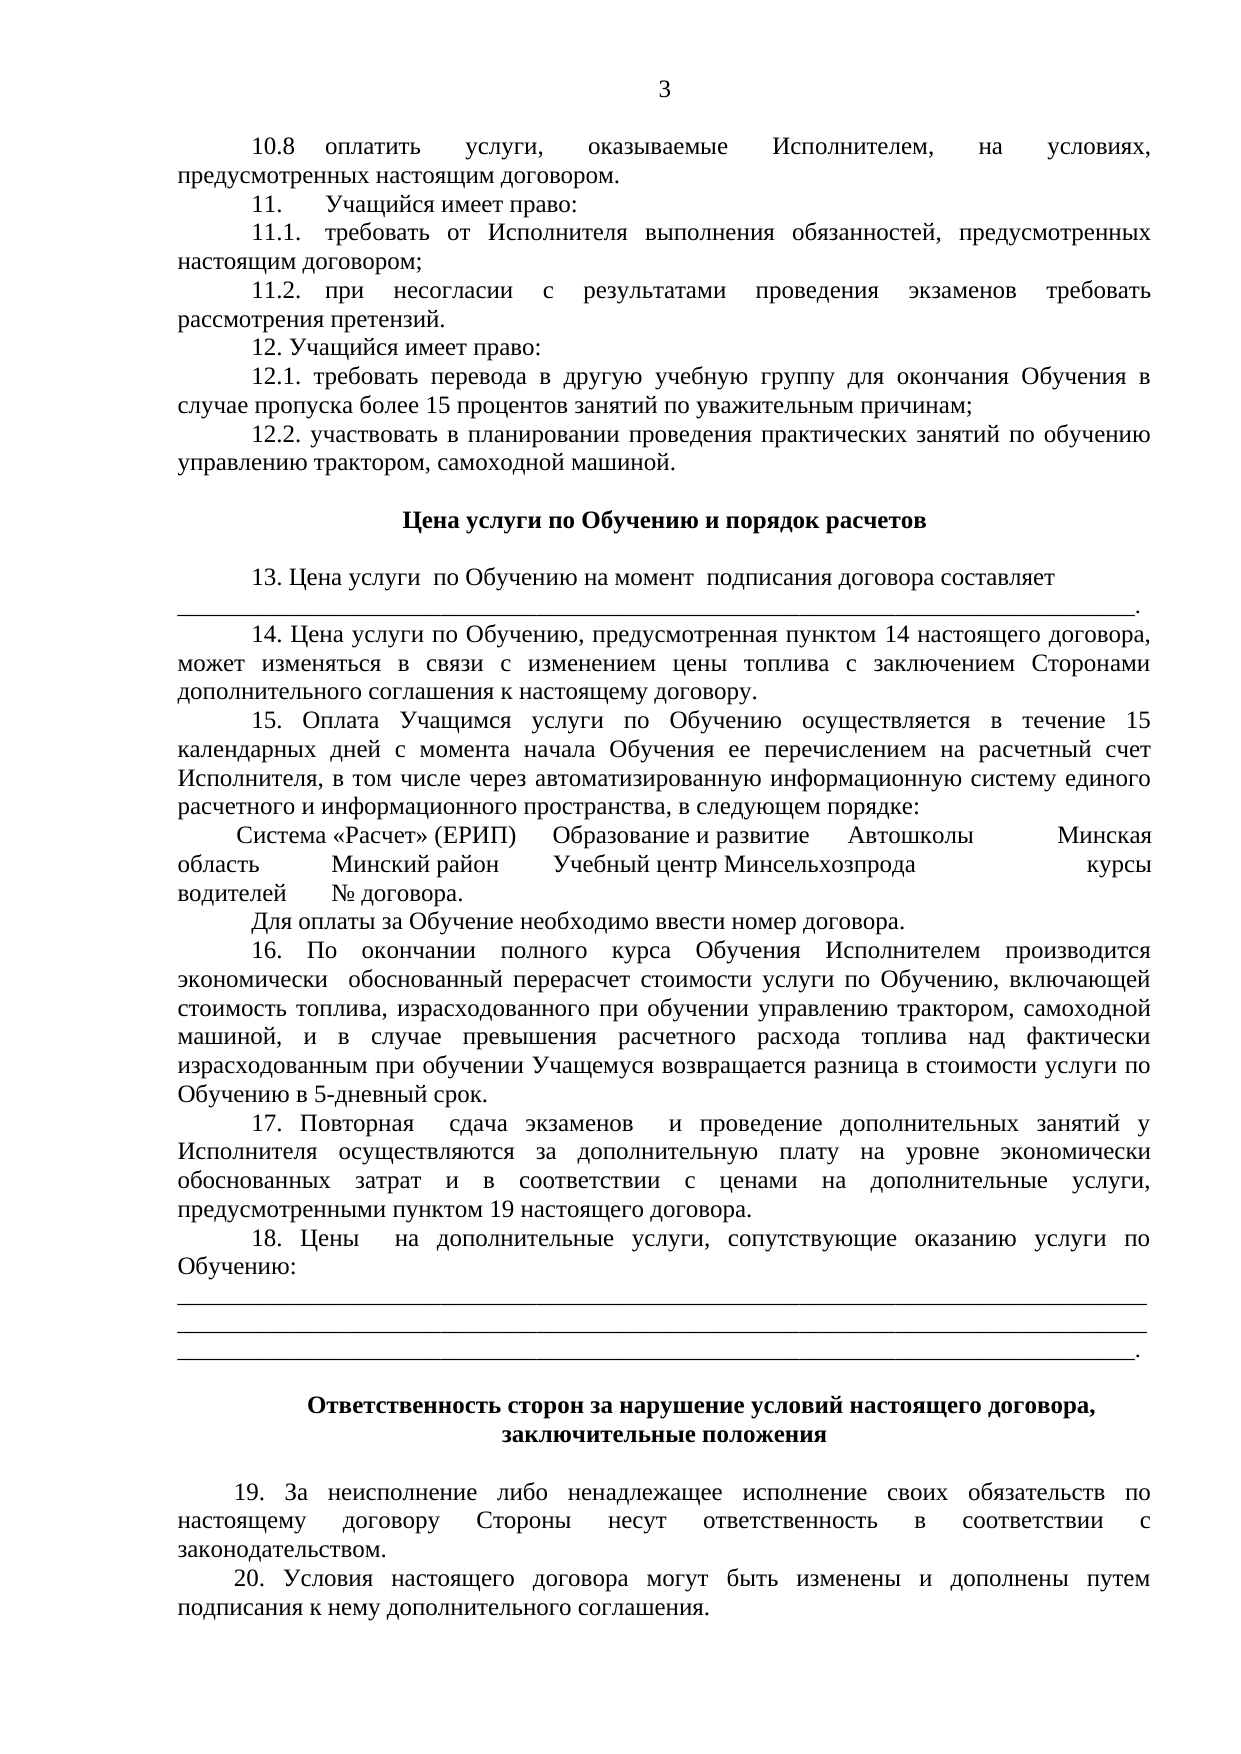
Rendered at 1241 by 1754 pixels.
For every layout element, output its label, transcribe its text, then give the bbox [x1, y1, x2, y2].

text 12. Учащийся имеет право: [177, 332, 1152, 361]
text 12.2. участвовать в планировании проведения практических занятий по обучению управлению трактором, самоходной машиной. [177, 419, 1152, 476]
text 20. Условия настоящего договора могут быть изменены и дополнены путем подписания к нему дополнительного соглашения. [177, 1563, 1152, 1621]
text 15. Оплата Учащимся услуги по Обучению осуществляется в течение 15 календарных дней с момента начала Обучения ее перечислением на расчетный счет Исполнителя, в том числе через автоматизированную информационную систему единого расчетного и информационного пространства, в следующем порядке: [177, 705, 1152, 820]
text 13. Цена услуги по Обучению на момент подписания договора составляет [177, 562, 1152, 591]
text Система «Расчет» (ЕРИП) Образование и развитие Автошколы Минская область Минский район Учебный центр Минсельхозпрода курсы водителей № договора. [177, 820, 1152, 906]
text 14. Цена услуги по Обучению, предусмотренная пунктом 14 настоящего договора, может изменяться в связи с изменением цены топлива с заключением Сторонами дополнительного соглашения к настоящему договору. [177, 619, 1152, 705]
text 18. Цены на дополнительные услуги, сопутствующие оказанию услуги по Обучению: [177, 1223, 1152, 1280]
text 12.1. требовать перевода в другую учебную группу для окончания Обучения в случае пропуска более 15 процентов занятий по уважительным причинам; [177, 361, 1152, 419]
text 19. За неисполнение либо ненадлежащее исполнение своих обязательств по настоящему договору Стороны несут ответственность в соответствии с законодательством. [177, 1477, 1152, 1563]
text 10.8 оплатить услуги, оказываемые Исполнителем, на условиях, предусмотренных настоящим договором. [177, 131, 1152, 189]
text Ответственность сторон за нарушение условий настоящего договора, заключительные положения [177, 1391, 1152, 1448]
title Цена услуги по Обучению и порядок расчетов [177, 505, 1152, 534]
text 11.2. при несогласии с результатами проведения экзаменов требовать рассмотрения претензий. [177, 275, 1152, 332]
text 17. Повторная сдача экзаменов и проведение дополнительных занятий у Исполнителя осуществляются за дополнительную плату на уровне экономически обоснованных затрат и в соответствии с ценами на дополнительные услуги, предусмотренными пунктом 19 настоящего договора. [177, 1108, 1152, 1223]
text 11.1. требовать от Исполнителя выполнения обязанностей, предусмотренных настоящим договором; [177, 217, 1152, 275]
text ________________________________________________________________________________. [177, 591, 1152, 619]
text 16. По окончании полного курса Обучения Исполнителем производится экономически обоснованный перерасчет стоимости услуги по Обучению, включающей стоимость топлива, израсходованного при обучении управлению трактором, самоходной машиной, и в случае превышения расчетного расхода топлива над фактически израсходованным при обучении Учащемуся возвращается разница в стоимости услуги по Обучению в 5-дневный срок. [177, 935, 1152, 1108]
text __________________________________________________________________________________________________________________________________________________________________________________________________________________________________________________. [177, 1280, 1152, 1363]
text 11. Учащийся имеет право: [177, 189, 1152, 217]
text Для оплаты за Обучение необходимо ввести номер договора. [177, 906, 1152, 935]
